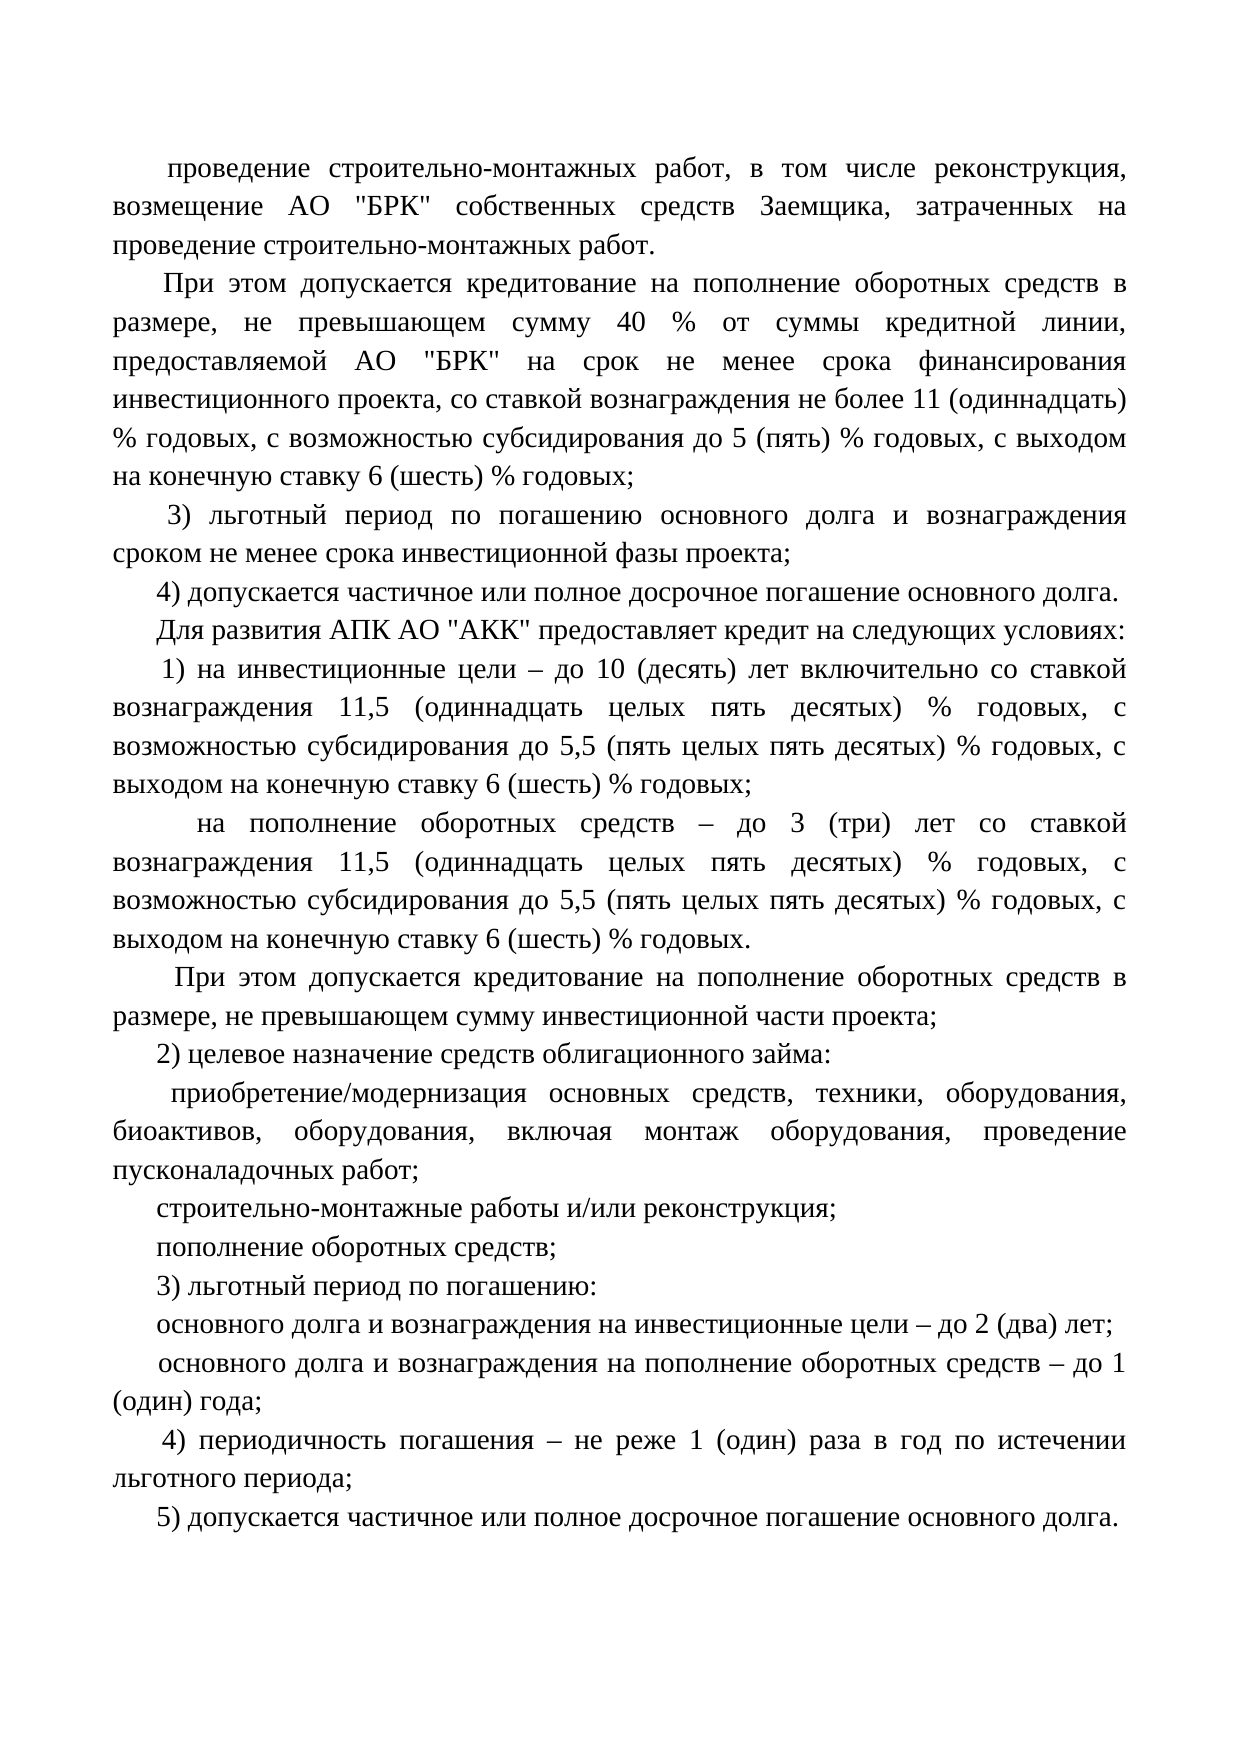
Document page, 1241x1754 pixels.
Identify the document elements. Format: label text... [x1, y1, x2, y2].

text 2) целевое назначение средств облигационного займа: [112, 1036, 1128, 1070]
text на пополнение оборотных средств – до 3 (три) лет со ставкой вознаграждения 11,5 (одиннадцать целых пять десятых) % годовых, с возможностью субсидирования до 5,5 (пять целых пять десятых) % годовых, с выходом на конечную ставку 6 (шесть) % годовых. [112, 805, 1128, 954]
text 4) периодичность погашения – не реже 1 (один) раза в год по истечении льготного периода; [112, 1422, 1128, 1494]
text 4) допускается частичное или полное досрочное погашение основного долга. [112, 574, 1128, 607]
text строительно-монтажные работы и/или реконструкция; [112, 1191, 1128, 1224]
text При этом допускается кредитование на пополнение оборотных средств в размере, не превышающем сумму инвестиционной части проекта; [112, 959, 1128, 1031]
text пополнение оборотных средств; [112, 1229, 1128, 1263]
text основного долга и вознаграждения на инвестиционные цели – до 2 (два) лет; [112, 1306, 1128, 1340]
text основного долга и вознаграждения на пополнение оборотных средств – до 1 (один) года; [112, 1345, 1128, 1417]
text 5) допускается частичное или полное досрочное погашение основного долга. [112, 1499, 1128, 1532]
text 3) льготный период по погашению основного долга и вознаграждения сроком не менее срока инвестиционной фазы проекта; [112, 497, 1128, 569]
text 1) на инвестиционные цели – до 10 (десять) лет включительно со ставкой вознаграждения 11,5 (одиннадцать целых пять десятых) % годовых, с возможностью субсидирования до 5,5 (пять целых пять десятых) % годовых, с выходом на конечную ставку 6 (шесть) % годовых; [112, 651, 1128, 800]
text приобретение/модернизация основных средств, техники, оборудования, биоактивов, оборудования, включая монтаж оборудования, проведение пусконаладочных работ; [112, 1075, 1128, 1186]
text 3) льготный период по погашению: [112, 1268, 1128, 1301]
text При этом допускается кредитование на пополнение оборотных средств в размере, не превышающем сумму 40 % от суммы кредитной линии, предоставляемой АО "БРК" на срок не менее срока финансирования инвестиционного проекта, со ставкой вознаграждения не более 11 (одиннадцать) % годовых, с возможностью субсидирования до 5 (пять) % годовых, с выходом на конечную ставку 6 (шесть) % годовых; [112, 266, 1128, 492]
text проведение строительно-монтажных работ, в том числе реконструкция, возмещение АО "БРК" собственных средств Заемщика, затраченных на проведение строительно-монтажных работ. [112, 150, 1128, 261]
text Для развития АПК АО "АКК" предоставляет кредит на следующих условиях: [112, 612, 1128, 646]
